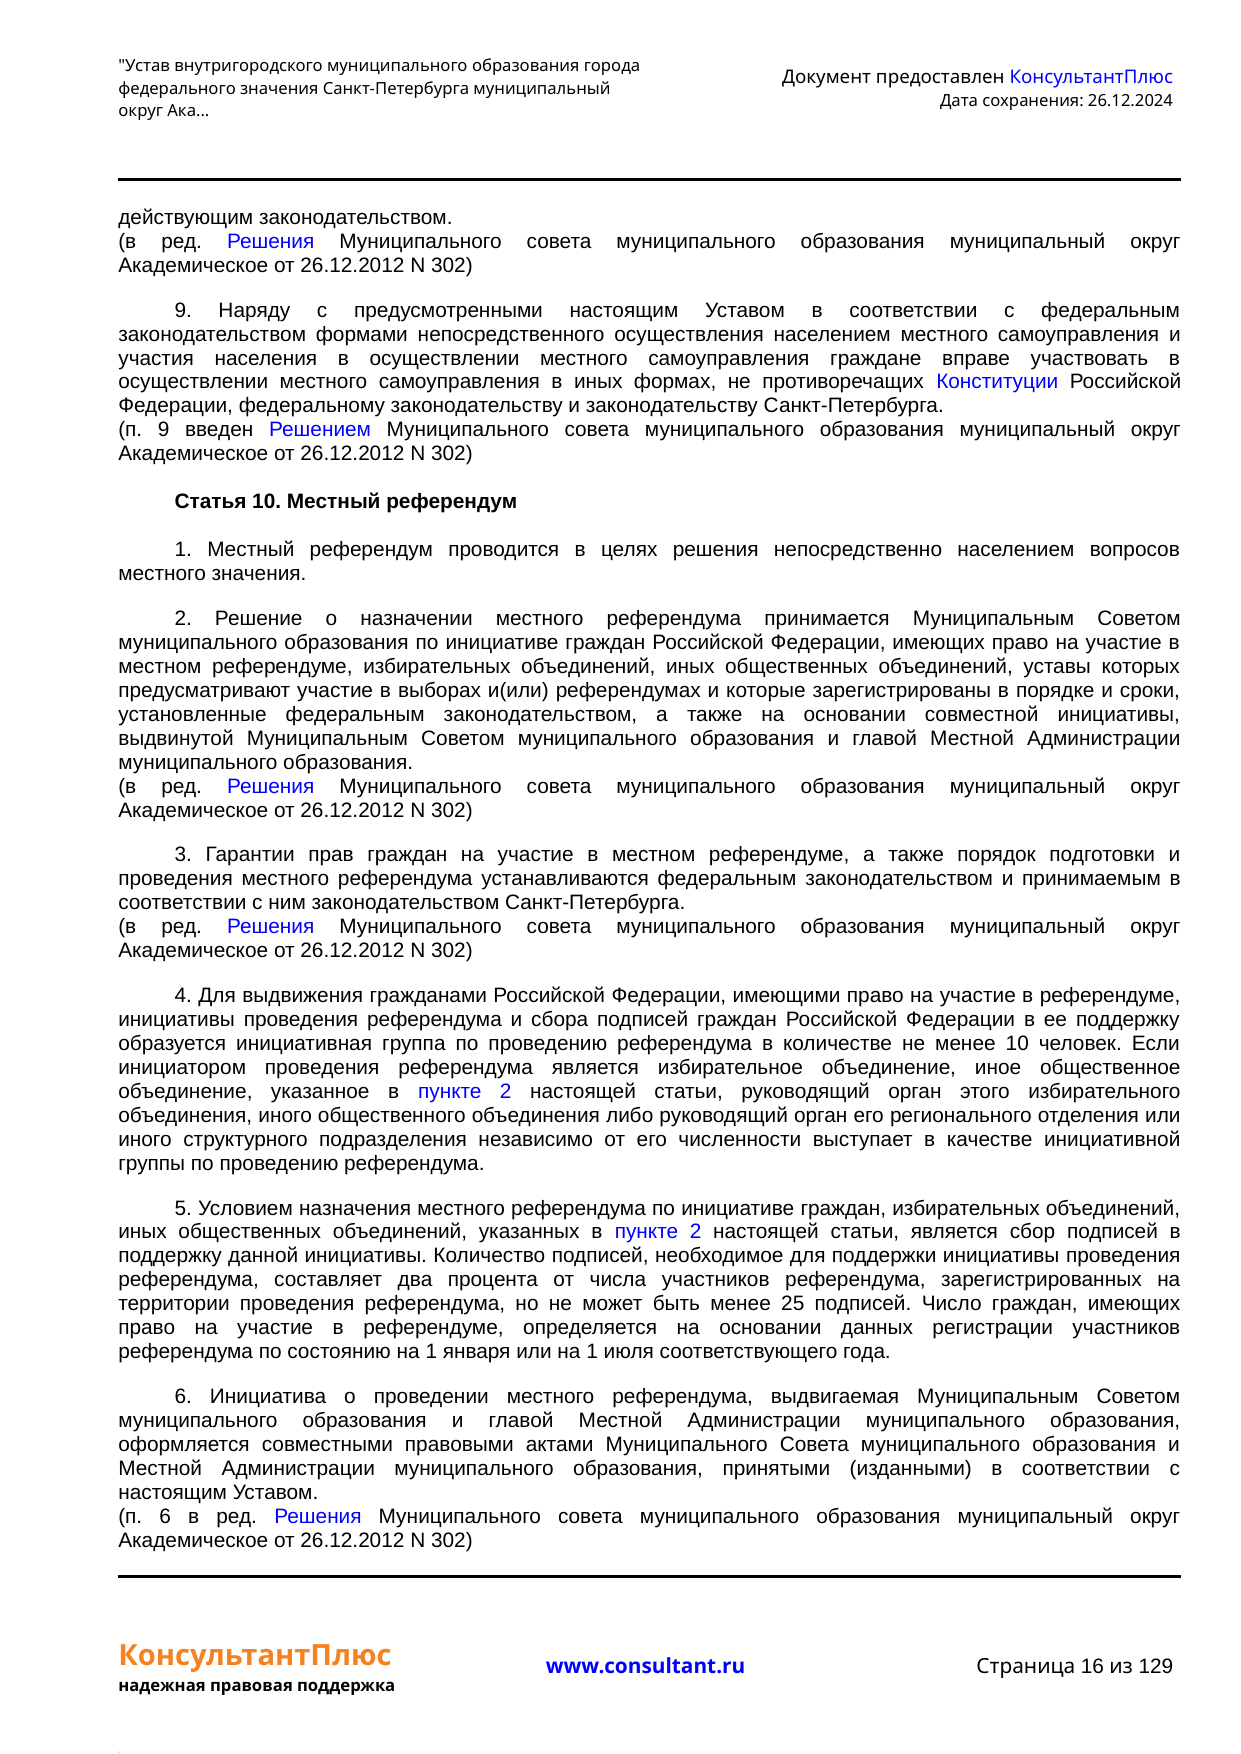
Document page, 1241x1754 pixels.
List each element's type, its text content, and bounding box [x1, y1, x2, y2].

text 3. Гарантии прав граждан на участие в местном референдуме, а также порядок подготовки и проведения местного референдума устанавливаются федеральным законодательством и принимаемым в соответствии с ним законодательством Санкт-Петербурга. [118, 842, 1181, 914]
text 1. Местный референдум проводится в целях решения непосредственно населением вопросов местного значения. [118, 537, 1181, 585]
text 6. Инициатива о проведении местного референдума, выдвигаемая Муниципальным Советом муниципального образования и главой Местной Администрации муниципального образования, оформляется совместными правовыми актами Муниципального Совета муниципального образования и Местной Администрации муниципального образования, принятыми (изданными) в соответствии с настоящим Уставом. [118, 1384, 1181, 1504]
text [118, 205, 1181, 229]
text (п. 6 в ред. Решения Муниципального совета муниципального образования муниципальный округ Академическое от 26.12.2012 N 302) [118, 1504, 1181, 1552]
text 5. Условием назначения местного референдума по инициативе граждан, избирательных объединений, иных общественных объединений, указанных в пункте 2 настоящей статьи, является сбор подписей в поддержку данной инициативы. Количество подписей, необходимое для поддержки инициативы проведения референдума, составляет два процента от числа участников референдума, зарегистрированных на территории проведения референдума, но не может быть менее 25 подписей. Число граждан, имеющих право на участие в референдуме, определяется на основании данных регистрации участников референдума по состоянию на 1 января или на 1 июля соответствующего года. [118, 1195, 1181, 1363]
text 4. Для выдвижения гражданами Российской Федерации, имеющими право на участие в референдуме, инициативы проведения референдума и сбора подписей граждан Российской Федерации в ее поддержку образуется инициативная группа по проведению референдума в количестве не менее 10 человек. Если инициатором проведения референдума является избирательное объединение, иное общественное объединение, указанное в пункте 2 настоящей статьи, руководящий орган этого избирательного объединения, иного общественного объединения либо руководящий орган его регионального отделения или иного структурного подразделения независимо от его численности выступает в качестве инициативной группы по проведению референдума. [118, 983, 1181, 1174]
text (в ред. Решения Муниципального совета муниципального образования муниципальный округ Академическое от 26.12.2012 N 302) [118, 229, 1181, 277]
text (п. 9 введен Решением Муниципального совета муниципального образования муниципальный округ Академическое от 26.12.2012 N 302) [118, 417, 1181, 465]
text (в ред. Решения Муниципального совета муниципального образования муниципальный округ Академическое от 26.12.2012 N 302) [118, 914, 1181, 962]
text 9. Наряду с предусмотренными настоящим Уставом в соответствии с федеральным законодательством формами непосредственного осуществления населением местного самоуправления и участия населения в осуществлении местного самоуправления граждане вправе участвовать в осуществлении местного самоуправления в иных формах, не противоречащих Конституции Российской Федерации, федеральному законодательству и законодательству Санкт-Петербурга. [118, 297, 1181, 417]
text 2. Решение о назначении местного референдума принимается Муниципальным Советом муниципального образования по инициативе граждан Российской Федерации, имеющих право на участие в местном референдуме, избирательных объединений, иных общественных объединений, уставы которых предусматривают участие в выборах и(или) референдумах и которые зарегистрированы в порядке и сроки, установленные федеральным законодательством, а также на основании совместной инициативы, выдвинутой Муниципальным Советом муниципального образования и главой Местной Администрации муниципального образования. [118, 606, 1181, 773]
text (в ред. Решения Муниципального совета муниципального образования муниципальный округ Академическое от 26.12.2012 N 302) [118, 773, 1181, 821]
title Статья 10. Местный референдум [118, 489, 1181, 513]
